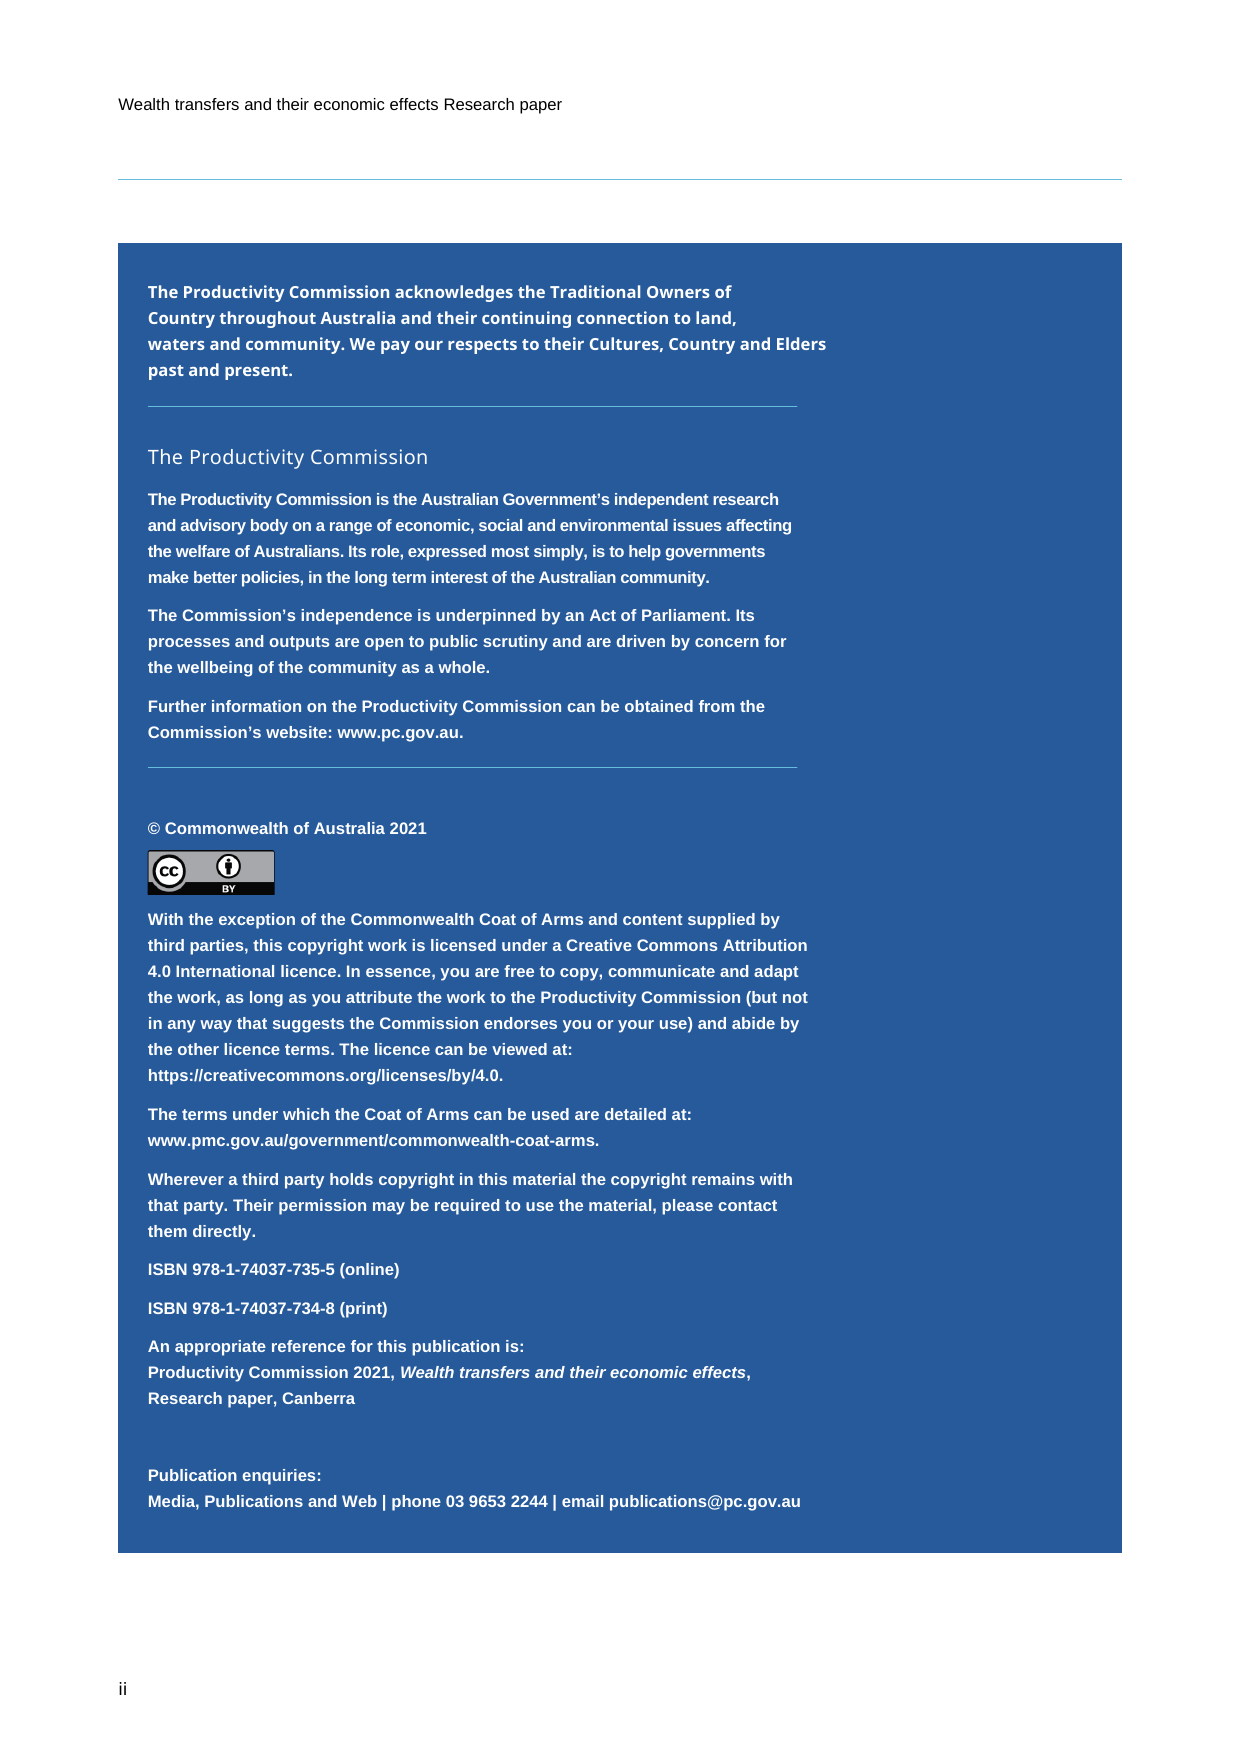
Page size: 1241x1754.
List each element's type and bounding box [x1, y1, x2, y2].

picture [147, 850, 275, 895]
